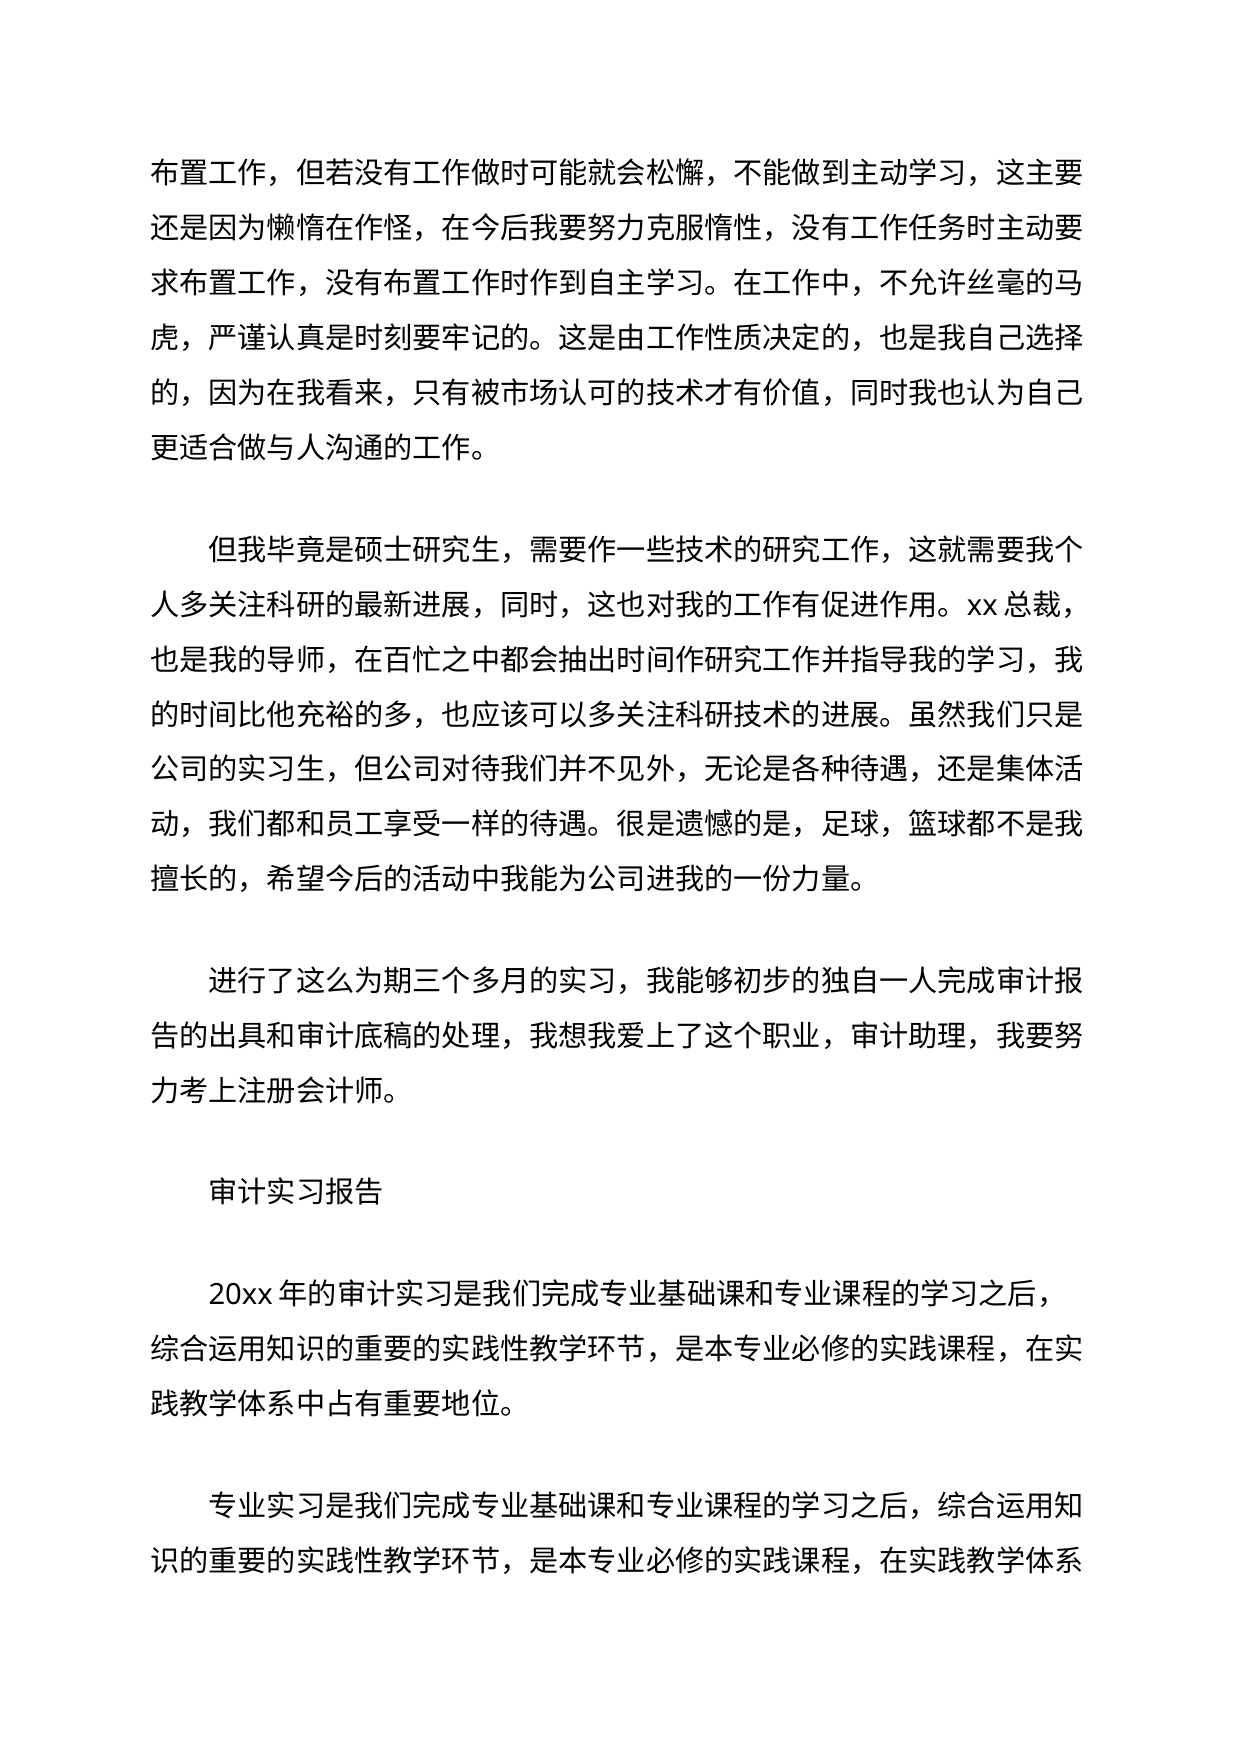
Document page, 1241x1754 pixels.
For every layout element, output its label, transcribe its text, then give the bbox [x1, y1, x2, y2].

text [150, 1482, 1090, 1580]
text 进行了这么为期三个多月的实习，我能够初步的独自一人完成审计报告的出具和审计底稿的处理，我想我爱上了这个职业，审计助理，我要努力考上注册会计师。 [150, 957, 1090, 1109]
text 但我毕竟是硕士研究生，需要作一些技术的研究工作，这就需要我个人多关注科研的最新进展，同时，这也对我的工作有促进作用。xx总裁，也是我的导师，在百忙之中都会抽出时间作研究工作并指导我的学习，我的时间比他充裕的多，也应该可以多关注科研技术的进展。虽然我们只是公司的实习生，但公司对待我们并不见外，无论是各种待遇，还是集体活动，我们都和员工享受一样的待遇。很是遗憾的是，足球，篮球都不是我擅长的，希望今后的活动中我能为公司进我的一份力量。 [150, 526, 1090, 898]
text 20xx年的审计实习是我们完成专业基础课和专业课程的学习之后，综合运用知识的重要的实践性教学环节，是本专业必修的实践课程，在实践教学体系中占有重要地位。 [150, 1271, 1090, 1423]
text 审计实习报告 [150, 1169, 1090, 1211]
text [150, 150, 1090, 467]
